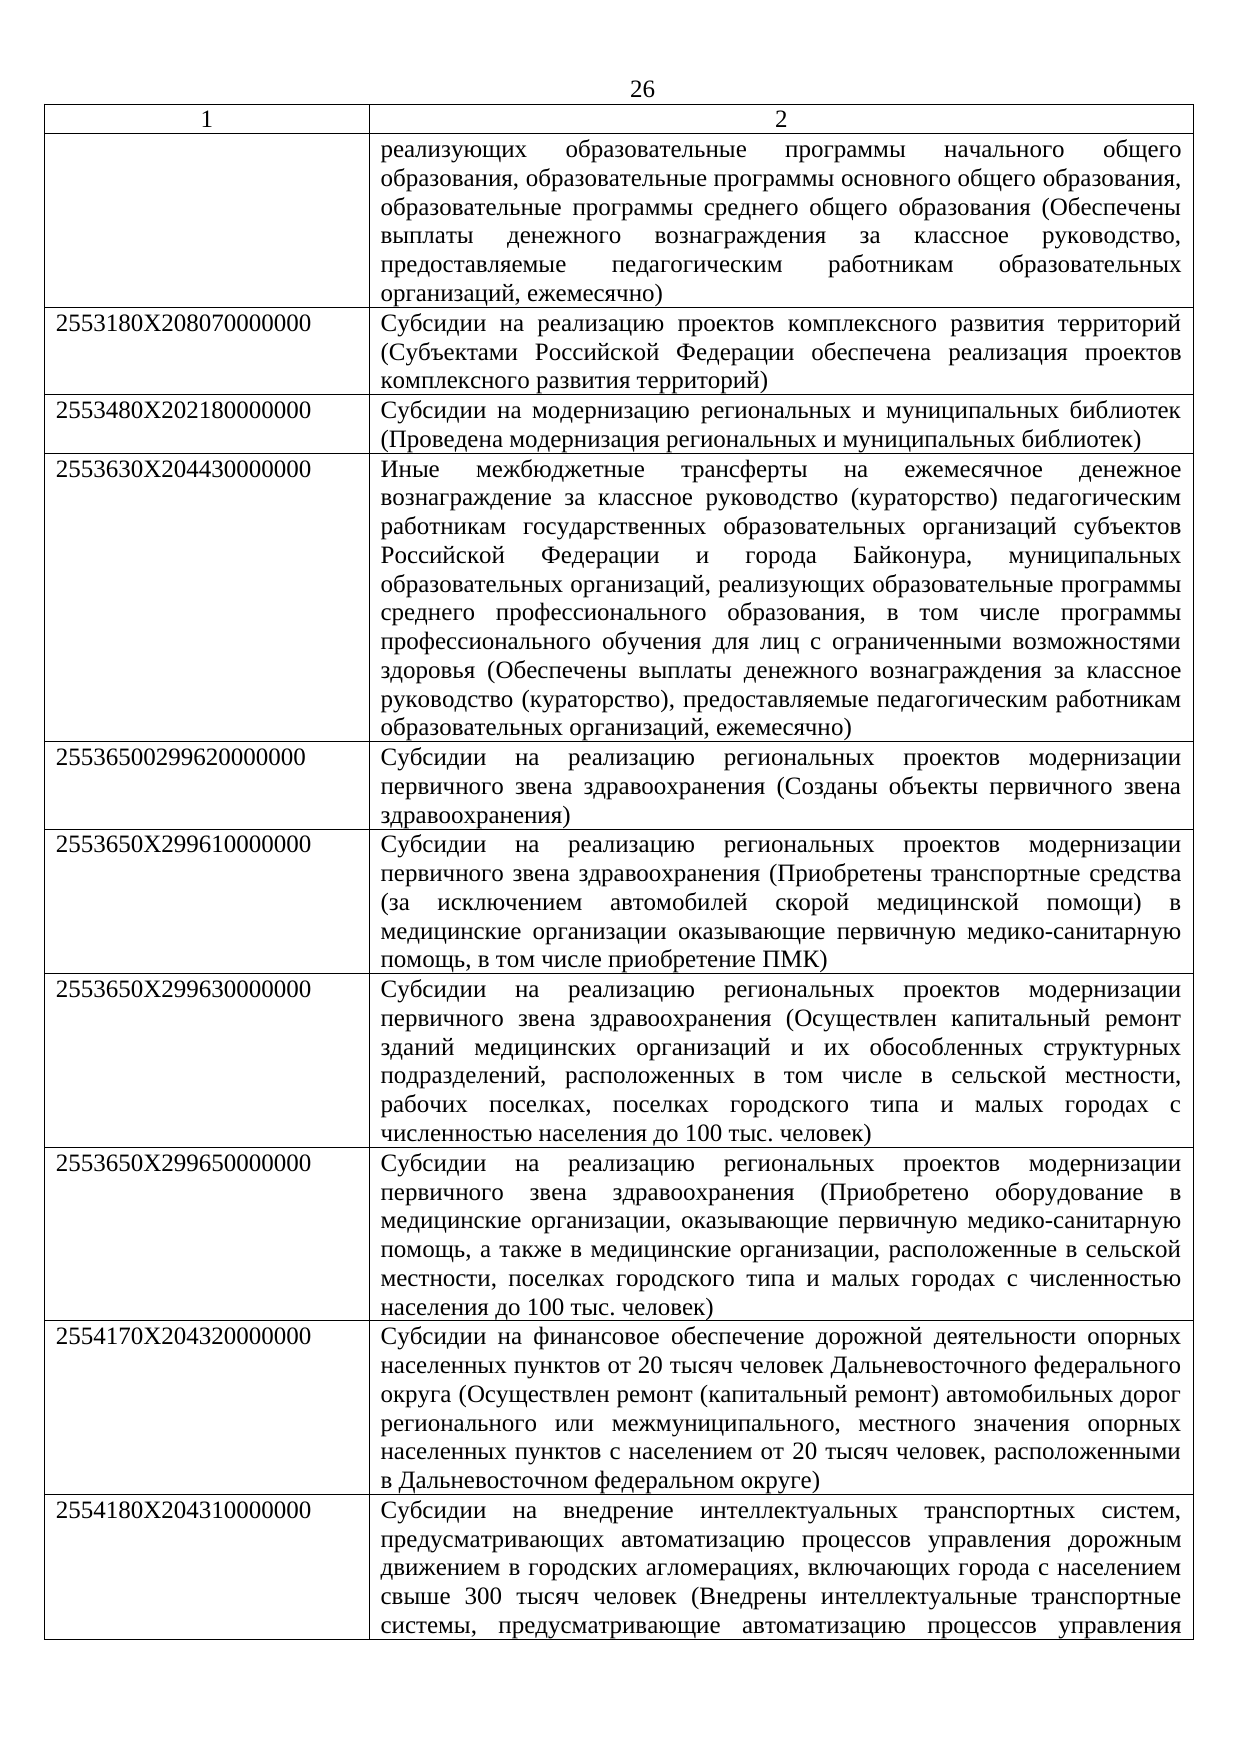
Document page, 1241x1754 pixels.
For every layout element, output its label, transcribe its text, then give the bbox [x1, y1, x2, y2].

table_cell Субсидии на реализацию региональных проектов модернизации первичного звена здравоохранения (Приобретено оборудование в медицинские организации, оказывающие первичную медико-санитарную помощь, а также в медицинские организации, расположенные в сельской местности, поселках городского типа и малых городах с численностью населения до 100 тыс. человек) [370, 1148, 1193, 1320]
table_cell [45, 134, 369, 307]
table_cell Субсидии на реализацию региональных проектов модернизации первичного звена здравоохранения (Осуществлен капитальный ремонт зданий медицинских организаций и их обособленных структурных подразделений, расположенных в том числе в сельской местности, рабочих поселках, поселках городского типа и малых городах с численностью населения до 100 тыс. человек) [370, 974, 1193, 1147]
table_cell 25536500299620000000 [45, 742, 369, 828]
table_cell 2554170X204320000000 [45, 1321, 369, 1494]
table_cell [370, 1495, 1193, 1639]
table_cell Субсидии на модернизацию региональных и муниципальных библиотек (Проведена модернизация региональных и муниципальных библиотек) [370, 395, 1193, 453]
table_cell Иные межбюджетные трансферты на ежемесячное денежное вознаграждение за классное руководство (кураторство) педагогическим работникам государственных образовательных организаций субъектов Российской Федерации и города Байконура, муниципальных образовательных организаций, реализующих образовательные программы среднего профессионального образования, в том числе программы профессионального обучения для лиц с ограниченными возможностями здоровья (Обеспечены выплаты денежного вознаграждения за классное руководство (кураторство), предоставляемые педагогическим работникам образовательных организаций, ежемесячно) [370, 454, 1193, 741]
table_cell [45, 1495, 369, 1639]
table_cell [370, 134, 1193, 307]
table_cell Субсидии на реализацию региональных проектов модернизации первичного звена здравоохранения (Созданы объекты первичного звена здравоохранения) [370, 742, 1193, 828]
table_cell 2553480X202180000000 [45, 395, 369, 453]
table_cell 2553180X208070000000 [45, 308, 369, 394]
table_header 2 [370, 105, 1193, 133]
table_cell 2553650X299610000000 [45, 830, 369, 973]
table_cell 2553630X204430000000 [45, 454, 369, 741]
table_cell 2553650X299650000000 [45, 1148, 369, 1320]
table_cell Субсидии на реализацию проектов комплексного развития территорий (Субъектами Российской Федерации обеспечена реализация проектов комплексного развития территорий) [370, 308, 1193, 394]
table_cell Субсидии на реализацию региональных проектов модернизации первичного звена здравоохранения (Приобретены транспортные средства (за исключением автомобилей скорой медицинской помощи) в медицинские организации оказывающие первичную медико-санитарную помощь, в том числе приобретение ПМК) [370, 830, 1193, 973]
table_cell 2553650X299630000000 [45, 974, 369, 1147]
table_cell Субсидии на финансовое обеспечение дорожной деятельности опорных населенных пунктов от 20 тысяч человек Дальневосточного федерального округа (Осуществлен ремонт (капитальный ремонт) автомобильных дорог регионального или межмуниципального, местного значения опорных населенных пунктов с населением от 20 тысяч человек, расположенными в Дальневосточном федеральном округе) [370, 1321, 1193, 1494]
table_header 1 [45, 105, 369, 133]
